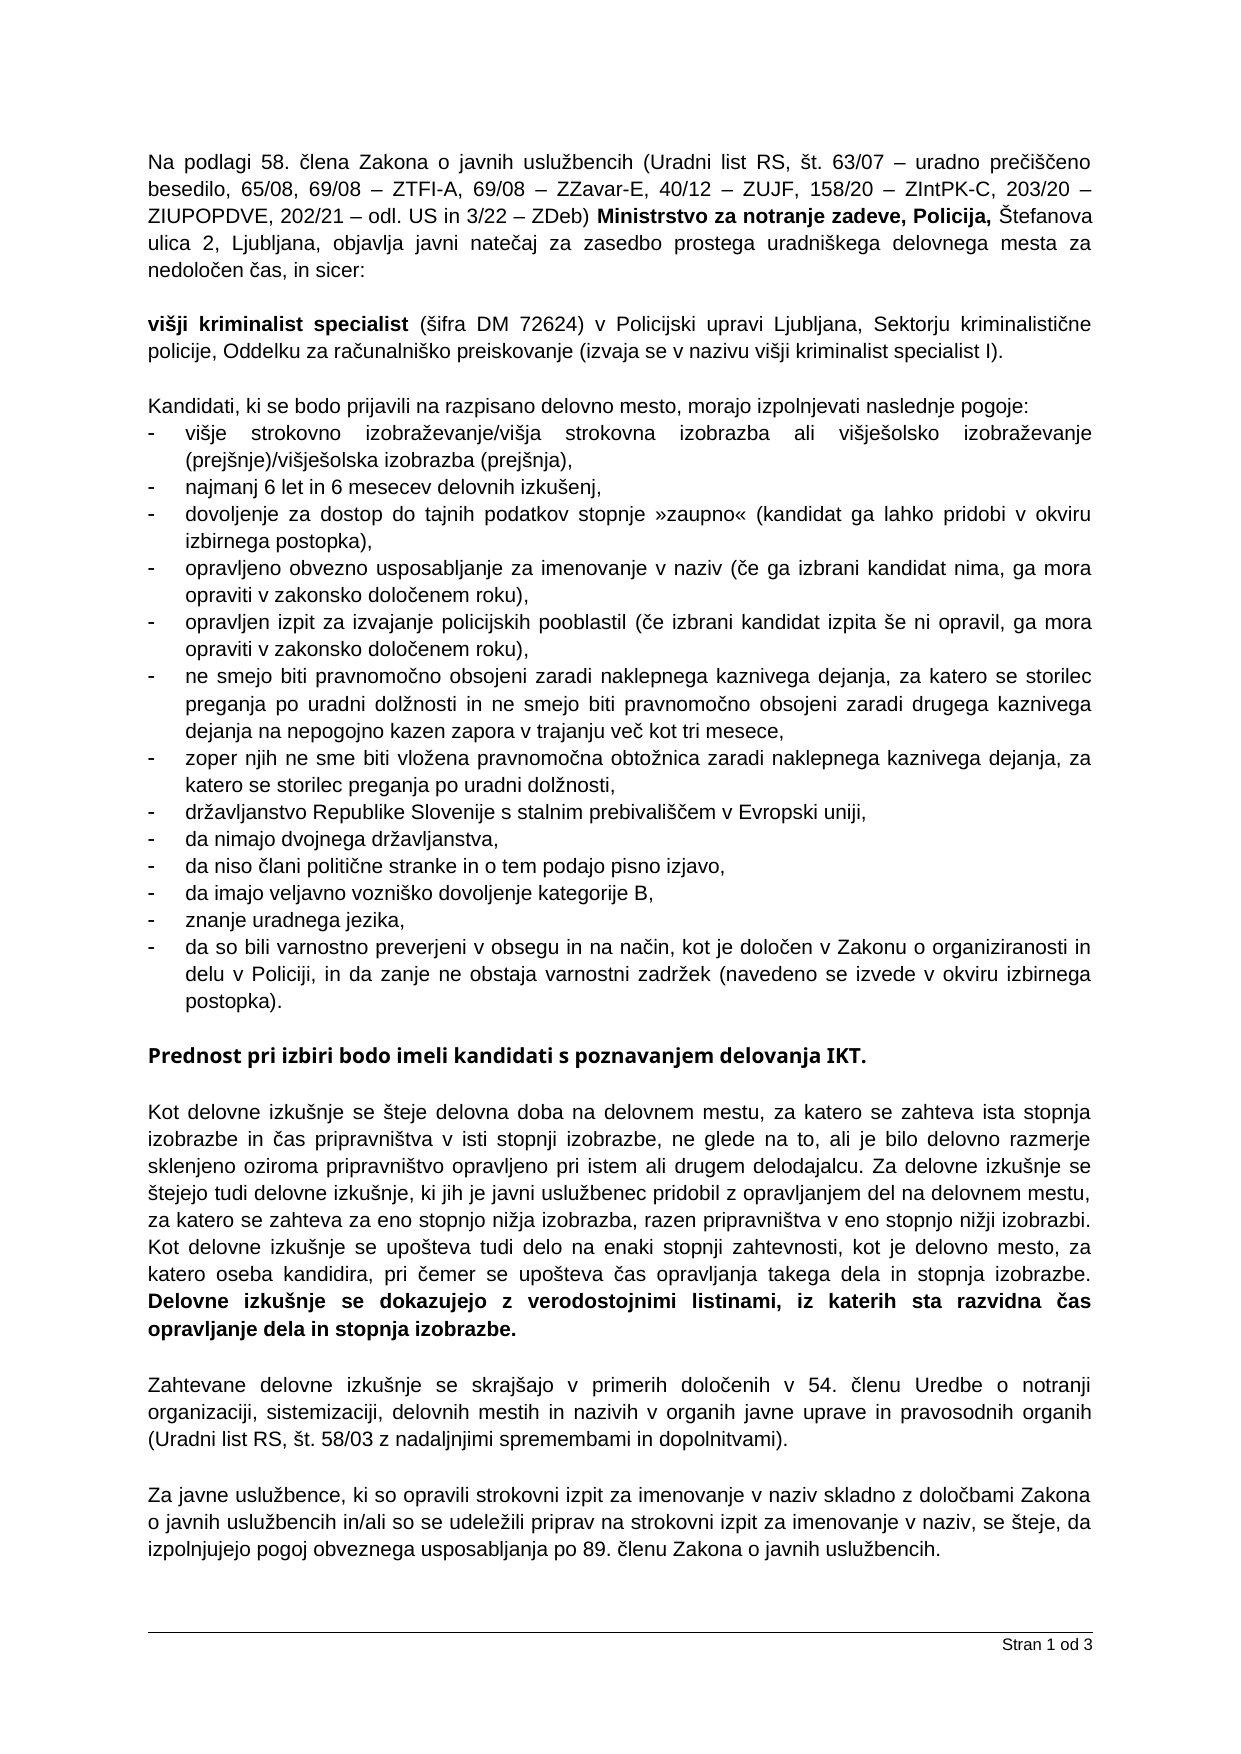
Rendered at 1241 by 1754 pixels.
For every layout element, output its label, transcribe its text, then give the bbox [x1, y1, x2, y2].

text višji kriminalist specialist (šifra DM 72624) v Policijski upravi Ljubljana, Sektorju kriminalistične policije, Oddelku za računalniško preiskovanje (izvaja se v nazivu višji kriminalist specialist I). [148, 310, 1093, 364]
list najmanj 6 let in 6 mesecev delovnih izkušenj, [148, 473, 1093, 500]
list državljanstvo Republike Slovenije s stalnim prebivališčem v Evropski uniji, [148, 798, 1093, 825]
text Kot delovne izkušnje se šteje delovna doba na delovnem mestu, za katero se zahteva ista stopnja izobrazbe in čas pripravništva v isti stopnji izobrazbe, ne glede na to, ali je bilo delovno razmerje sklenjeno oziroma pripravništvo opravljeno pri istem ali drugem delodajalcu. Za delovne izkušnje se štejejo tudi delovne izkušnje, ki jih je javni uslužbenec pridobil z opravljanjem del na delovnem mestu, za katero se zahteva za eno stopnjo nižja izobrazba, razen pripravništva v eno stopnjo nižji izobrazbi. Kot delovne izkušnje se upošteva tudi delo na enaki stopnji zahtevnosti, kot je delovno mesto, za katero oseba kandidira, pri čemer se upošteva čas opravljanja takega dela in stopnja izobrazbe. Delovne izkušnje se dokazujejo z verodostojnimi listinami, iz katerih sta razvidna čas opravljanje dela in stopnja izobrazbe. [148, 1098, 1093, 1341]
list opravljeno obvezno usposabljanje za imenovanje v naziv (če ga izbrani kandidat nima, ga mora opraviti v zakonsko določenem roku), [148, 554, 1093, 608]
list dovoljenje za dostop do tajnih podatkov stopnje »zaupno« (kandidat ga lahko pridobi v okviru izbirnega postopka), [148, 500, 1093, 554]
text Prednost pri izbiri bodo imeli kandidati s poznavanjem delovanja IKT. [148, 1041, 1093, 1068]
list da so bili varnostno preverjeni v obsegu in na način, kot je določen v Zakonu o organiziranosti in delu v Policiji, in da zanje ne obstaja varnostni zadržek (navedeno se izvede v okviru izbirnega postopka). [148, 933, 1093, 1014]
list da imajo veljavno vozniško dovoljenje kategorije B, [148, 879, 1093, 906]
list višje strokovno izobraževanje/višja strokovna izobrazba ali višješolsko izobraževanje (prejšnje)/višješolska izobrazba (prejšnja), [148, 418, 1093, 473]
text Za javne uslužbence, ki so opravili strokovni izpit za imenovanje v naziv skladno z določbami Zakona o javnih uslužbencih in/ali so se udeležili priprav na strokovni izpit za imenovanje v naziv, se šteje, da izpolnjujejo pogoj obveznega usposabljanja po 89. členu Zakona o javnih uslužbencih. [148, 1481, 1093, 1562]
list da niso člani politične stranke in o tem podajo pisno izjavo, [148, 852, 1093, 879]
text Na podlagi 58. člena Zakona o javnih uslužbencih (Uradni list RS, št. 63/07 – uradno prečiščeno besedilo, 65/08, 69/08 – ZTFI-A, 69/08 – ZZavar-E, 40/12 – ZUJF, 158/20 – ZIntPK-C, 203/20 – ZIUPOPDVE, 202/21 – odl. US in 3/22 – ZDeb) Ministrstvo za notranje zadeve, Policija, Štefanova ulica 2, Ljubljana, objavlja javni natečaj za zasedbo prostega uradniškega delovnega mesta za nedoločen čas, in sicer: [148, 148, 1093, 283]
list ne smejo biti pravnomočno obsojeni zaradi naklepnega kaznivega dejanja, za katero se storilec preganja po uradni dolžnosti in ne smejo biti pravnomočno obsojeni zaradi drugega kaznivega dejanja na nepogojno kazen zapora v trajanju več kot tri mesece, [148, 662, 1093, 743]
text Zahtevane delovne izkušnje se skrajšajo v primerih določenih v 54. členu Uredbe o notranji organizaciji, sistemizaciji, delovnih mestih in nazivih v organih javne uprave in pravosodnih organih (Uradni list RS, št. 58/03 z nadaljnjimi spremembami in dopolnitvami). [148, 1371, 1093, 1452]
list zoper njih ne sme biti vložena pravnomočna obtožnica zaradi naklepnega kaznivega dejanja, za katero se storilec preganja po uradni dolžnosti, [148, 743, 1093, 798]
text Kandidati, ki se bodo prijavili na razpisano delovno mesto, morajo izpolnjevati naslednje pogoje: [148, 391, 1093, 418]
list znanje uradnega jezika, [148, 906, 1093, 933]
list da nimajo dvojnega državljanstva, [148, 825, 1093, 852]
list opravljen izpit za izvajanje policijskih pooblastil (če izbrani kandidat izpita še ni opravil, ga mora opraviti v zakonsko določenem roku), [148, 608, 1093, 662]
